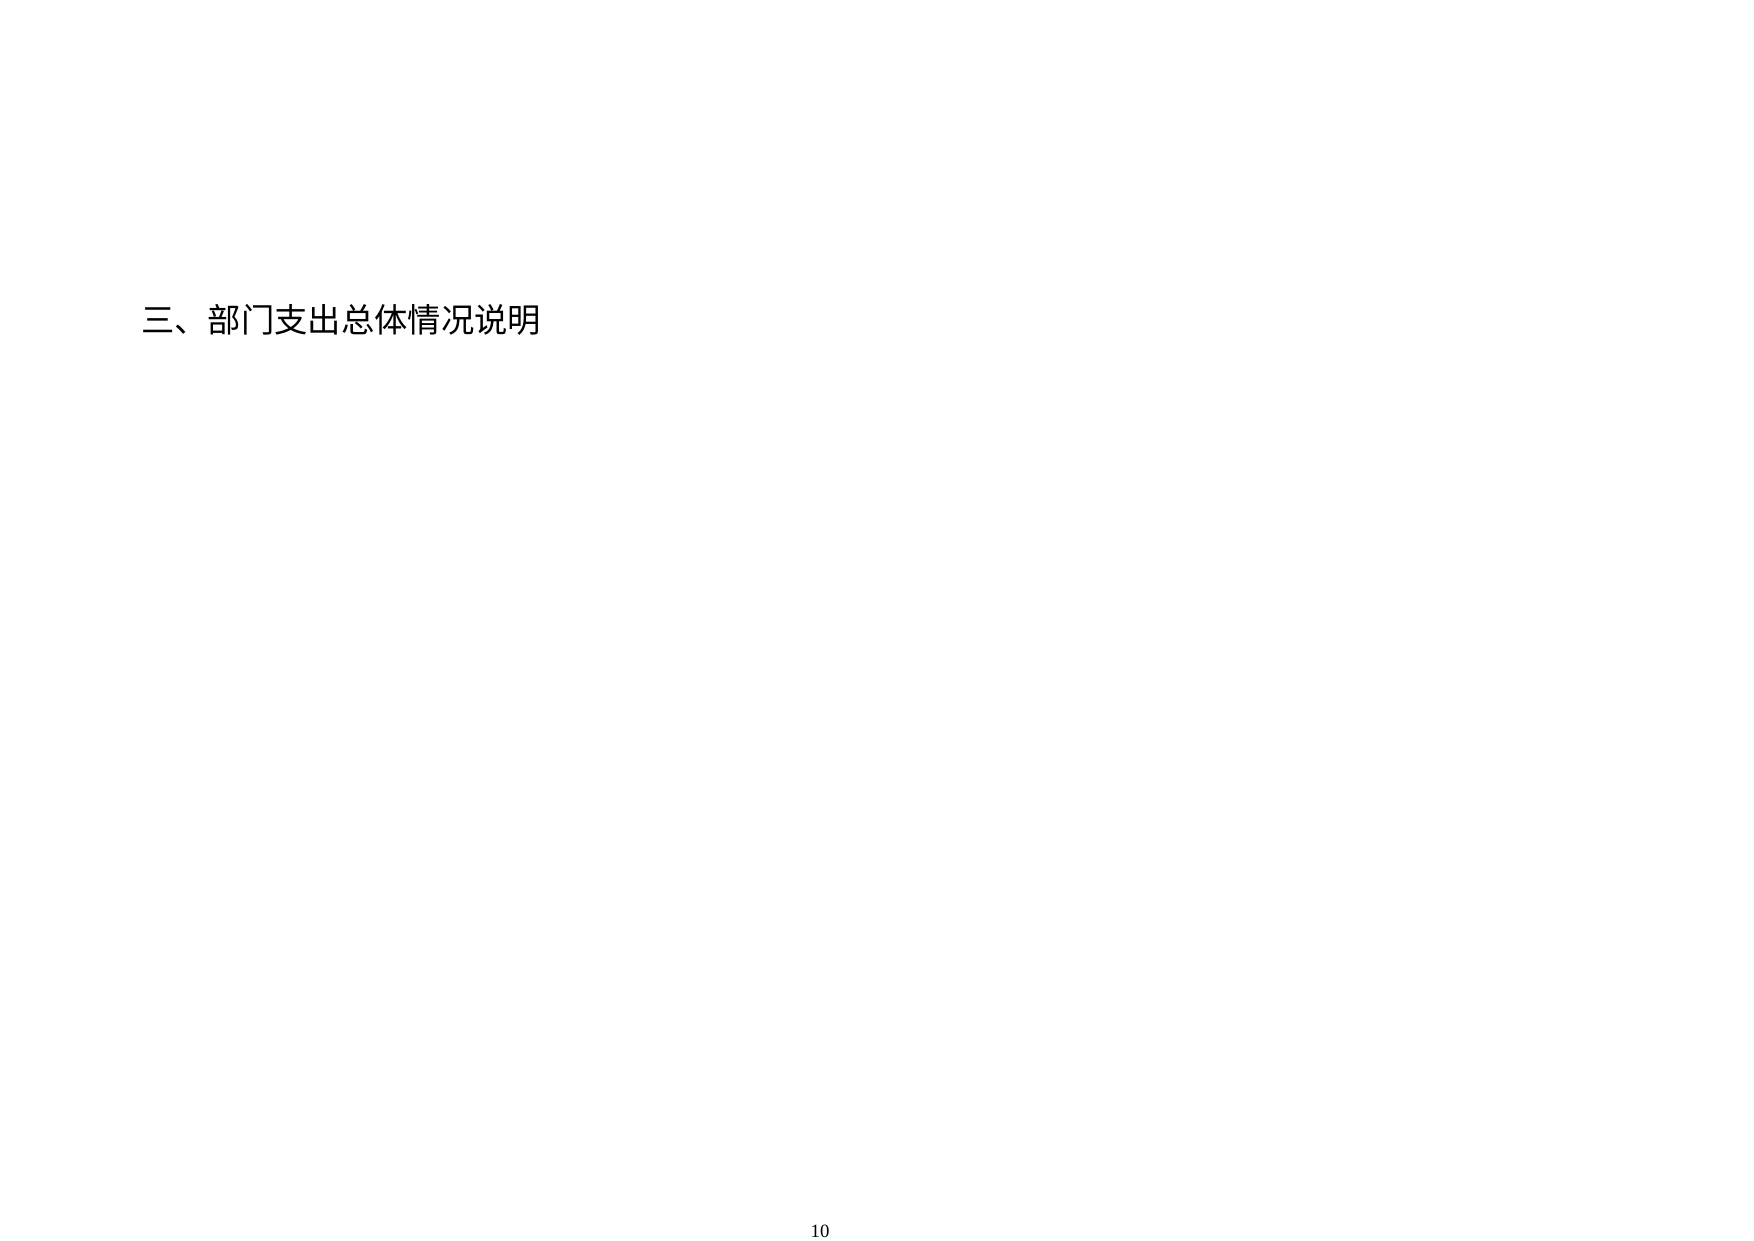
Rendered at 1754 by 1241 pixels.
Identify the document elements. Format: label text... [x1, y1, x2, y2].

text 三、部门支出总体情况说明 [77, 283, 1674, 345]
